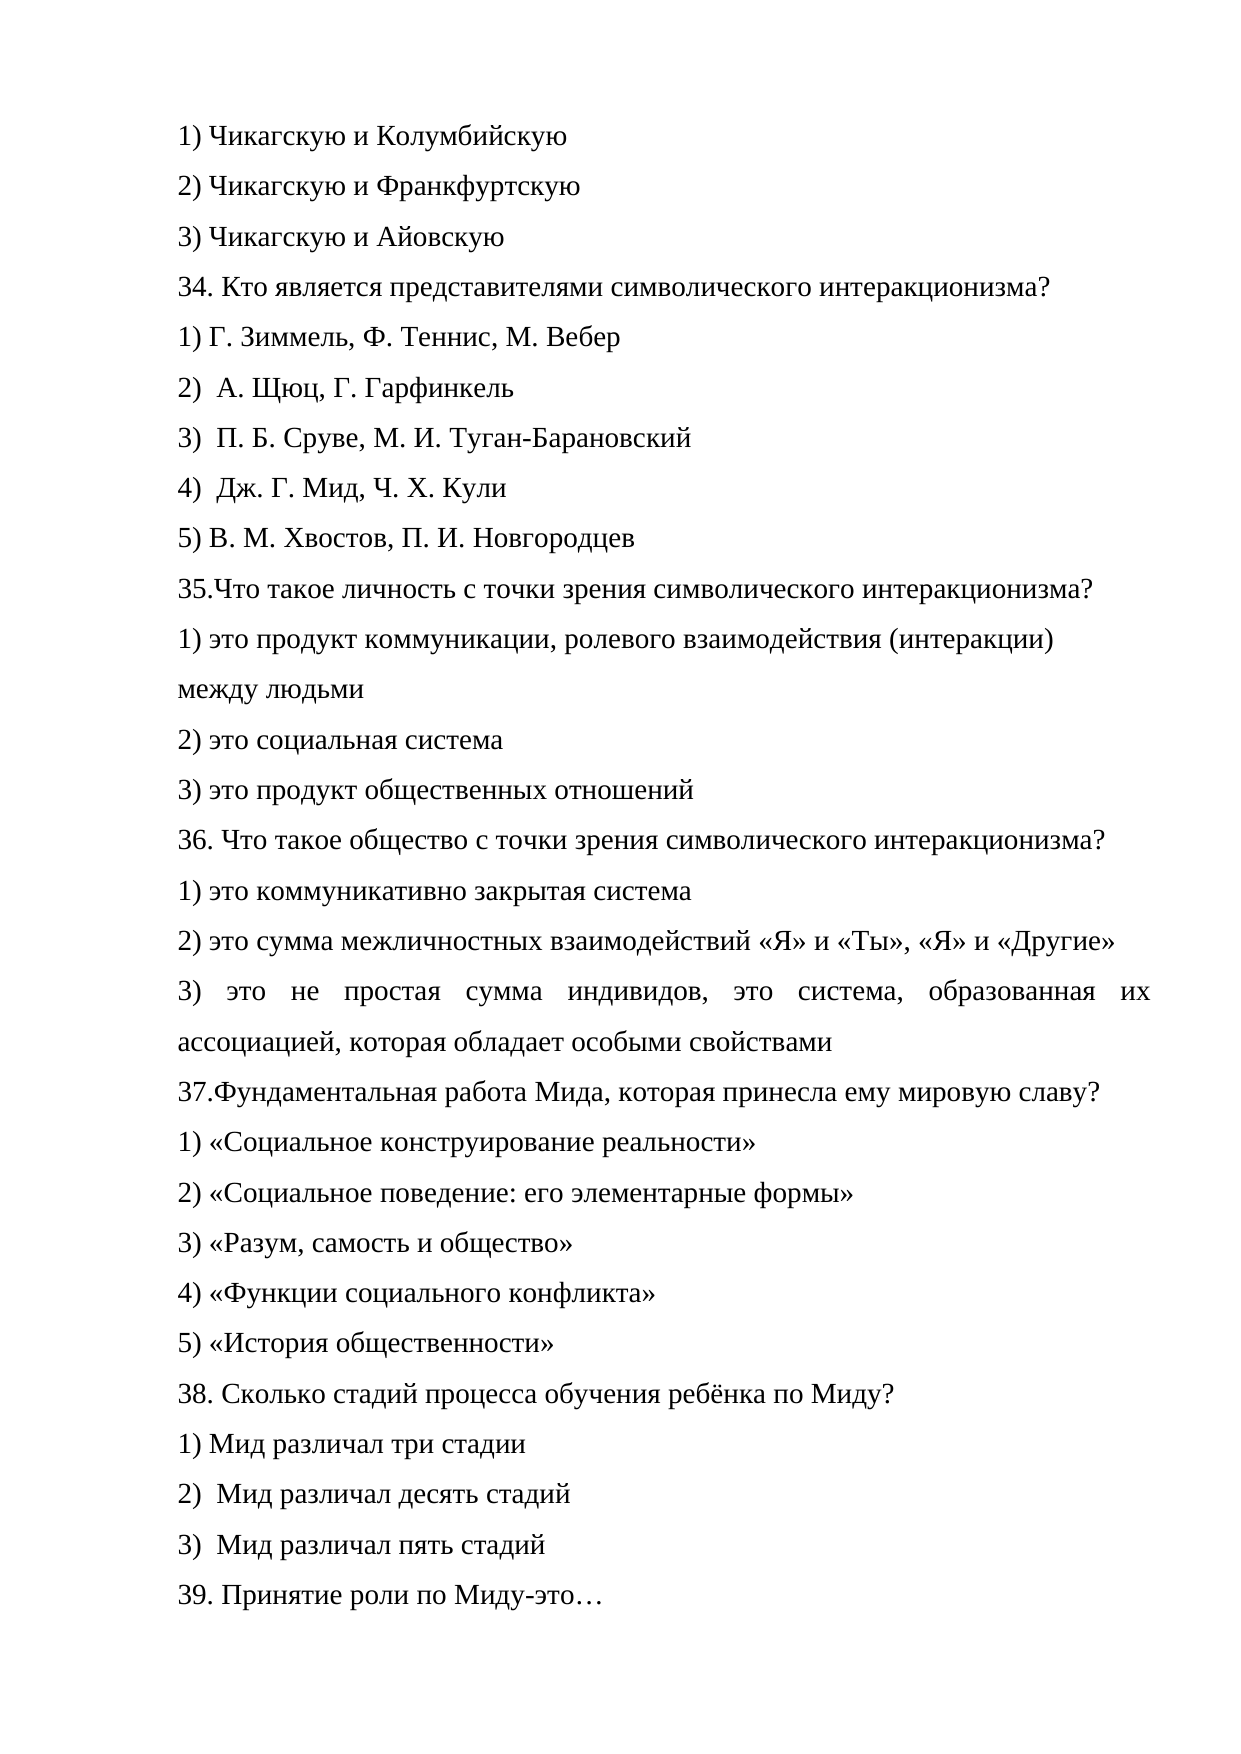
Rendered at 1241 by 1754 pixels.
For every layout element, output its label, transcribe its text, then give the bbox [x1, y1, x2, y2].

list 2) это социальная система [177, 722, 1152, 755]
list 36. Что такое общество с точки зрения символического интеракционизма? [177, 822, 1152, 856]
list 4) «Функции социального конфликта» [177, 1275, 1152, 1309]
list 2) «Социальное поведение: его элементарные формы» [177, 1175, 1152, 1208]
list 37.Фундаментальная работа Мида, которая принесла ему мировую славу? [177, 1074, 1152, 1108]
list 3) это не простая сумма индивидов, это система, образованная их ассоциацией, которая обладает особыми свойствами [177, 973, 1152, 1057]
list 2) Чикагскую и Франкфуртскую [177, 168, 1152, 202]
list 3) это продукт общественных отношений [177, 772, 1152, 806]
list 1) «Социальное конструирование реальности» [177, 1124, 1152, 1158]
list 1) это продукт коммуникации, ролевого взаимодействия (интеракции) [177, 621, 1152, 655]
list 2) А. Щюц, Г. Гарфинкель [177, 370, 1152, 403]
list 2) это сумма межличностных взаимодействий «Я» и «Ты», «Я» и «Другие» [177, 923, 1152, 957]
list 38. Сколько стадий процесса обучения ребёнка по Миду? [177, 1376, 1152, 1409]
list 3) П. Б. Сруве, М. И. Туган-Барановский [177, 420, 1152, 453]
list 3) «Разум, самость и общество» [177, 1225, 1152, 1258]
list 4) Дж. Г. Мид, Ч. Х. Кули [177, 470, 1152, 504]
list 5) В. М. Хвостов, П. И. Новгородцев [177, 521, 1152, 554]
list 3) Чикагскую и Айовскую [177, 219, 1152, 252]
list 5) «История общественности» [177, 1326, 1152, 1359]
list 35.Что такое личность с точки зрения символического интеракционизма? [177, 571, 1152, 604]
list между людьми [177, 672, 1152, 705]
list 1) Мид различал три стадии [177, 1426, 1152, 1460]
list 3) Мид различал пять стадий [177, 1527, 1152, 1560]
list 1) Чикагскую и Колумбийскую [177, 118, 1152, 152]
list 34. Кто является представителями символического интеракционизма? [177, 269, 1152, 303]
list 2) Мид различал десять стадий [177, 1477, 1152, 1510]
list 39. Принятие роли по Миду-это… [177, 1577, 1152, 1611]
list 1) это коммуникативно закрытая система [177, 873, 1152, 906]
list 1) Г. Зиммель, Ф. Теннис, М. Вебер [177, 319, 1152, 353]
